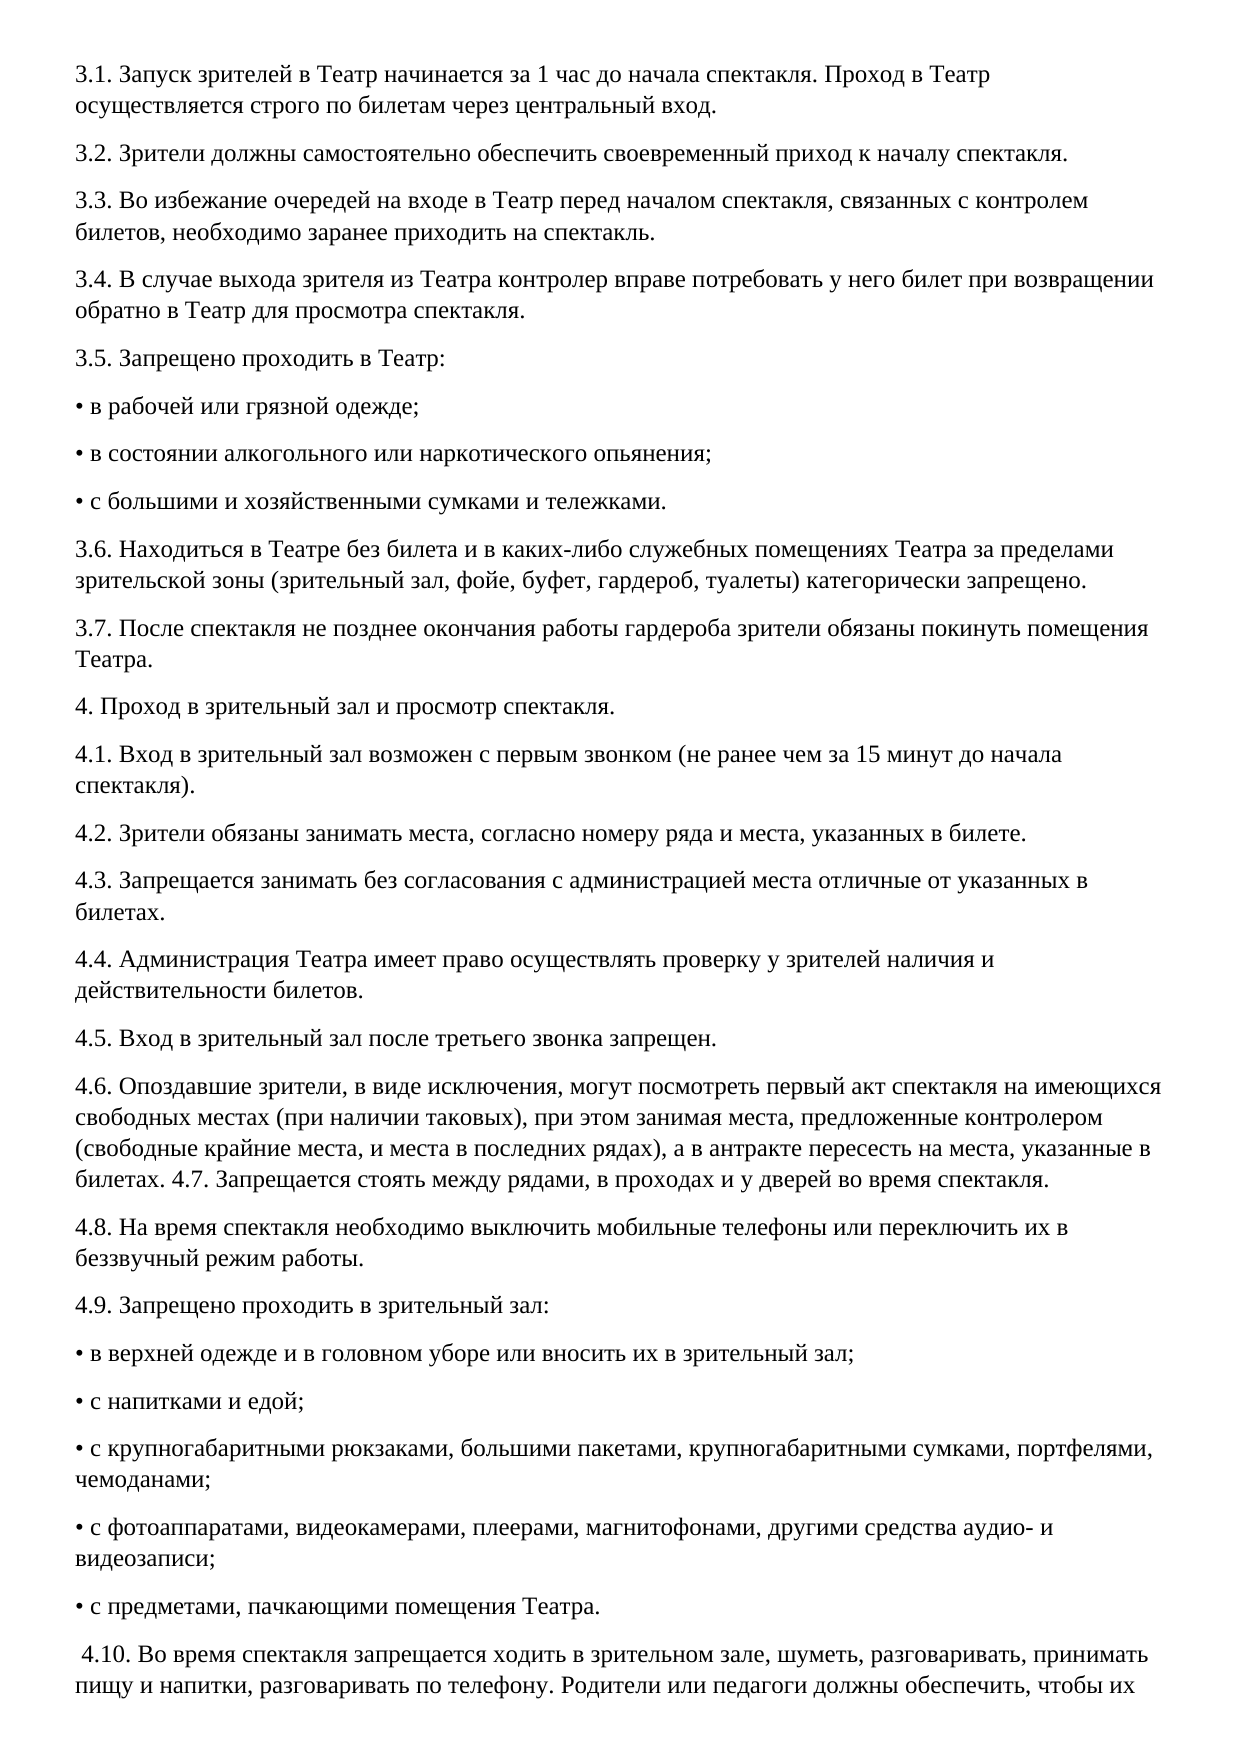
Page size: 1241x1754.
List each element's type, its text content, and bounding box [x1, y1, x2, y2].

text 4.4. Администрация Театра имеет право осуществлять проверку у зрителей наличия и действительности билетов. [75, 944, 1165, 1004]
text 3.2. Зрители должны самостоятельно обеспечить своевременный приход к началу спектакля. [75, 138, 1165, 167]
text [75, 1639, 1165, 1698]
text • с напитками и едой; [75, 1386, 1165, 1414]
text 3.5. Запрещено проходить в Театр: [75, 343, 1165, 372]
text 4.8. На время спектакля необходимо выключить мобильные телефоны или переключить их в беззвучный режим работы. [75, 1212, 1165, 1271]
text • с большими и хозяйственными сумками и тележками. [75, 486, 1165, 515]
text • с крупногабаритными рюкзаками, большими пакетами, крупногабаритными сумками, портфелями, чемоданами; [75, 1433, 1165, 1493]
text • с фотоаппаратами, видеокамерами, плеерами, магнитофонами, другими средства аудио- и видеозаписи; [75, 1512, 1165, 1572]
text 3.7. После спектакля не позднее окончания работы гардероба зрители обязаны покинуть помещения Театра. [75, 613, 1165, 672]
text 4.3. Запрещается занимать без согласования с администрацией места отличные от указанных в билетах. [75, 866, 1165, 925]
text • в состоянии алкогольного или наркотического опьянения; [75, 438, 1165, 467]
text 4.2. Зрители обязаны занимать места, согласно номеру ряда и места, указанных в билете. [75, 818, 1165, 847]
text 4.9. Запрещено проходить в зрительный зал: [75, 1290, 1165, 1319]
text • в рабочей или грязной одежде; [75, 391, 1165, 419]
text 4.5. Вход в зрительный зал после третьего звонка запрещен. [75, 1023, 1165, 1052]
text 4.1. Вход в зрительный зал возможен с первым звонком (не ранее чем за 15 минут до начала спектакля). [75, 739, 1165, 799]
text 3.3. Во избежание очередей на входе в Театр перед началом спектакля, связанных с контролем билетов, необходимо заранее приходить на спектакль. [75, 186, 1165, 245]
text 4.6. Опоздавшие зрители, в виде исключения, могут посмотреть первый акт спектакля на имеющихся свободных местах (при наличии таковых), при этом занимая места, предложенные контролером (свободные крайние места, и места в последних рядах), а в антракте пересесть на места, указанные в билетах. 4.7. Запрещается стоять между рядами, в проходах и у дверей во время спектакля. [75, 1071, 1165, 1193]
text 3.6. Находиться в Театре без билета и в каких-либо служебных помещениях Театра за пределами зрительской зоны (зрительный зал, фойе, буфет, гардероб, туалеты) категорически запрещено. [75, 534, 1165, 594]
text 3.1. Запуск зрителей в Театр начинается за 1 час до начала спектакля. Проход в Театр осуществляется строго по билетам через центральный вход. [75, 59, 1165, 119]
text 4. Проход в зрительный зал и просмотр спектакля. [75, 691, 1165, 720]
text • с предметами, пачкающими помещения Театра. [75, 1591, 1165, 1620]
text 3.4. В случае выхода зрителя из Театра контролер вправе потребовать у него билет при возвращении обратно в Театр для просмотра спектакля. [75, 264, 1165, 324]
text • в верхней одежде и в головном уборе или вносить их в зрительный зал; [75, 1338, 1165, 1367]
